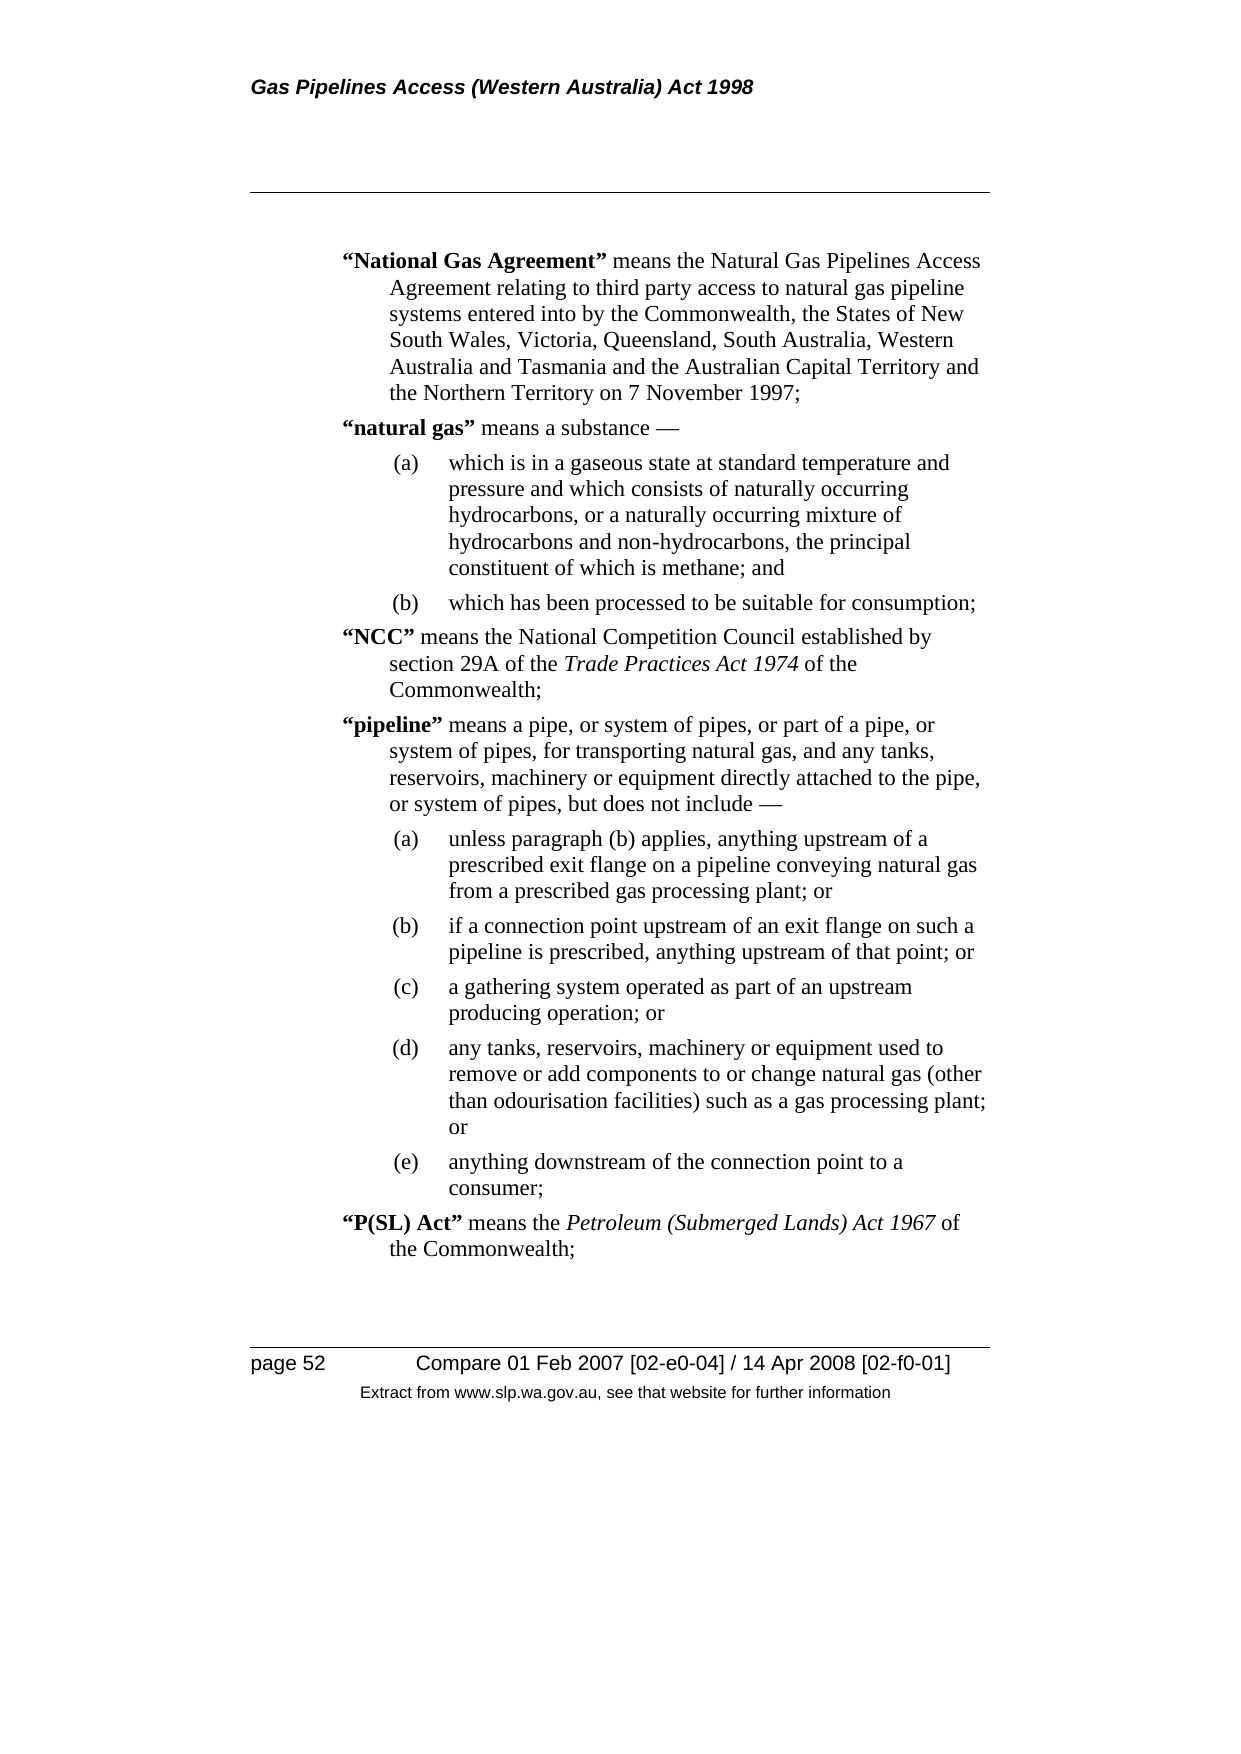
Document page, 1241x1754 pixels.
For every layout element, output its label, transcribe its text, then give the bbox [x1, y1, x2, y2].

text (d) any tanks, reservoirs, machinery or equipment used to remove or add components to or change natural gas (other than odourisation facilities) such as a gas processing plant; or [250, 1034, 990, 1139]
text (c) a gathering system operated as part of an upstream producing operation; or [250, 973, 990, 1026]
text (b) if a connection point upstream of an exit flange on such a pipeline is prescribed, anything upstream of that point; or [250, 912, 990, 965]
text (e) anything downstream of the connection point to a consumer; [250, 1148, 990, 1201]
text (a) which is in a gaseous state at standard temperature and pressure and which consists of naturally occurring hydrocarbons, or a naturally occurring mixture of hydrocarbons and non-hydrocarbons, the principal constituent of which is methane; and [250, 449, 990, 580]
text “pipeline” means a pipe, or system of pipes, or part of a pipe, or system of pipes, for transporting natural gas, and any tanks, reservoirs, machinery or equipment directly attached to the pipe, or system of pipes, but does not include — [250, 711, 990, 816]
text “natural gas” means a substance — [250, 414, 990, 440]
text (a) unless paragraph (b) applies, anything upstream of a prescribed exit flange on a pipeline conveying natural gas from a prescribed gas processing plant; or [250, 824, 990, 904]
text “NCC” means the National Competition Council established by section 29A of the Trade Practices Act 1974 of the Commonwealth; [250, 623, 990, 702]
text “National Gas Agreement” means the Natural Gas Pipelines Access Agreement relating to third party access to natural gas pipeline systems entered into by the Commonwealth, the States of New South Wales, Victoria, Queensland, South Australia, Western Australia and Tasmania and the Australian Capital Territory and the Northern Territory on 7 November 1997; [250, 247, 990, 406]
text “P(SL) Act” means the Petroleum (Submerged Lands) Act 1967 of the Commonwealth; [250, 1209, 990, 1262]
text (b) which has been processed to be suitable for consumption; [250, 589, 990, 615]
